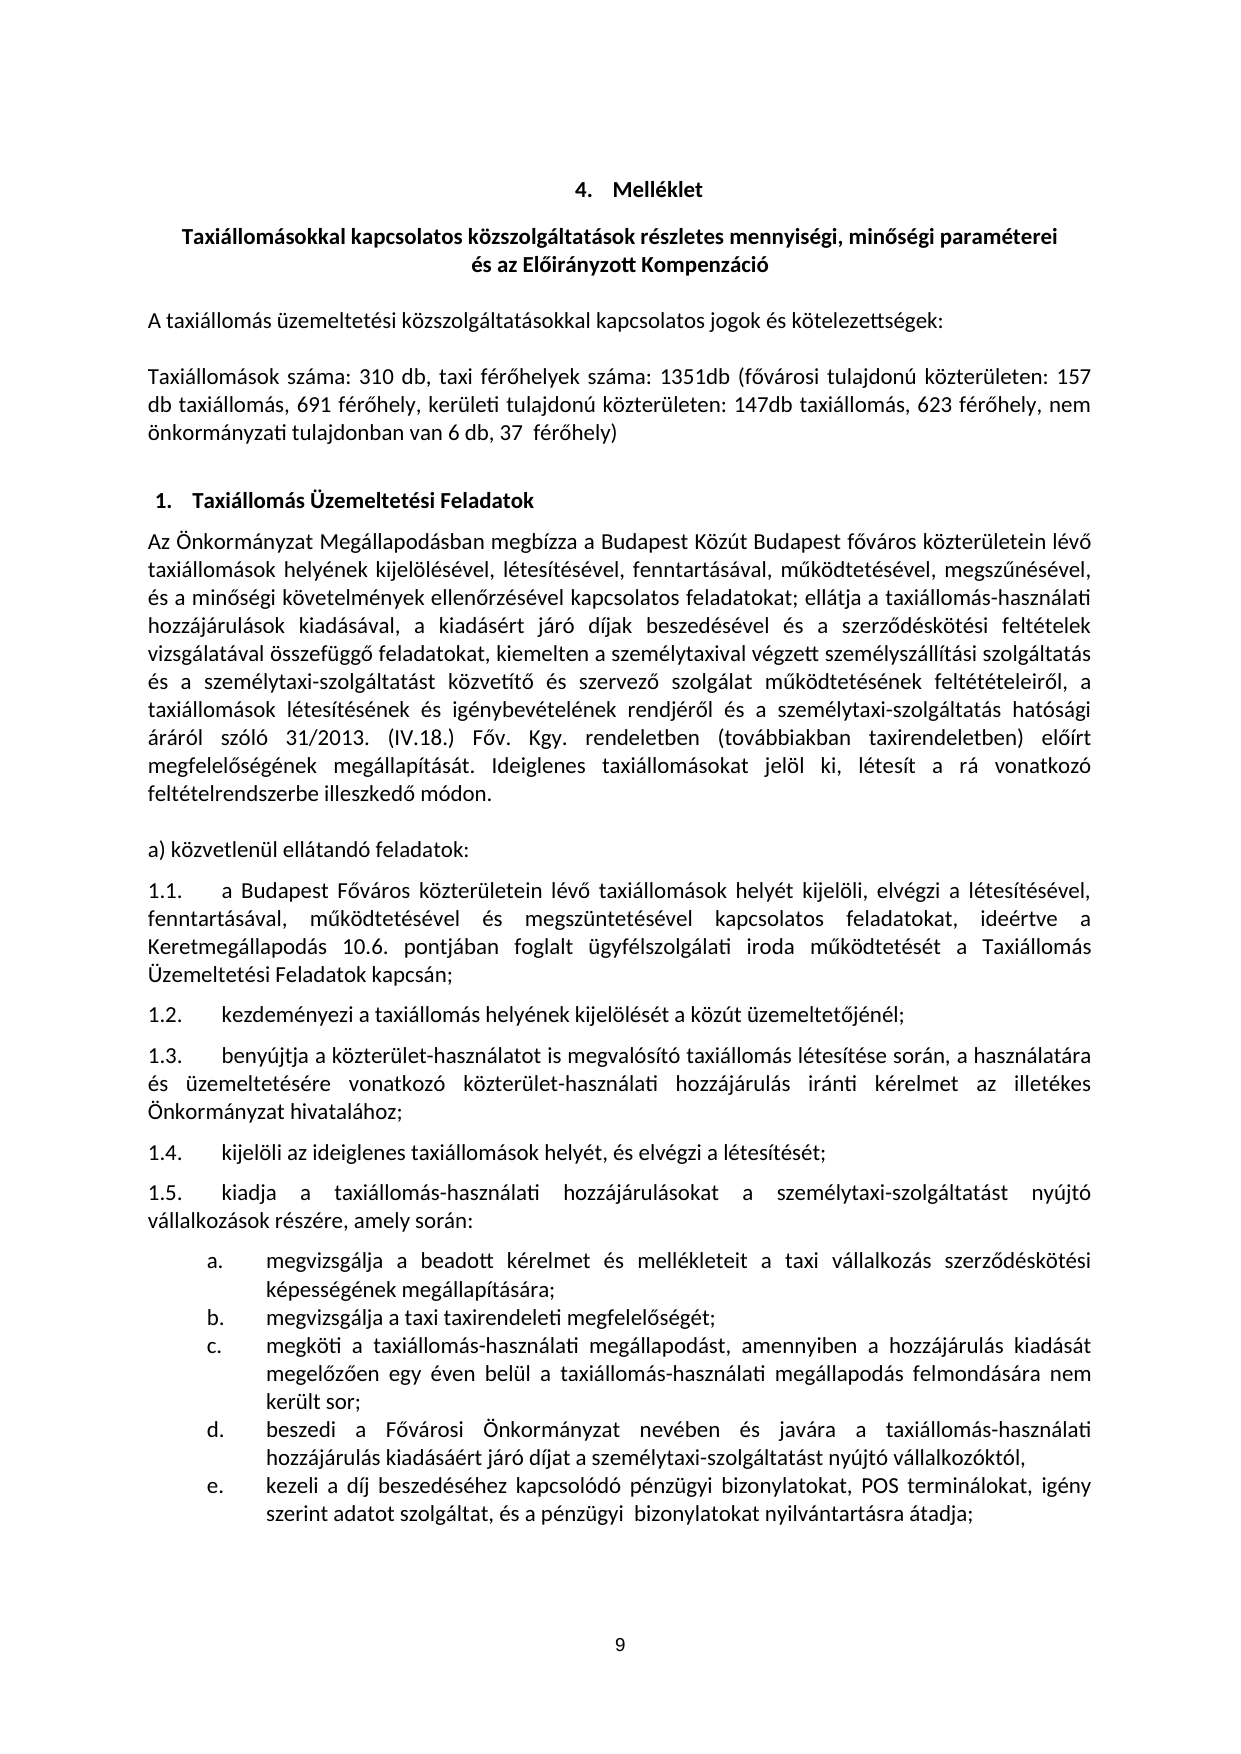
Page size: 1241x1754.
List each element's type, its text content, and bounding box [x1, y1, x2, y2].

text Az Önkormányzat Megállapodásban megbízza a Budapest Közút Budapest főváros közterületein lévő taxiállomások helyének kijelölésével, létesítésével, fenntartásával, működtetésével, megszűnésével, és a minőségi követelmények ellenőrzésével kapcsolatos feladatokat; ellátja a taxiállomás-használati hozzájárulások kiadásával, a kiadásért járó díjak beszedésével és a szerződéskötési feltételek vizsgálatával összefüggő feladatokat, kiemelten a személytaxival végzett személyszállítási szolgáltatás és a személytaxi-szolgáltatást közvetítő és szervező szolgálat működtetésének feltétételeiről, a taxiállomások létesítésének és igénybevételének rendjéről és a személytaxi-szolgáltatás hatósági áráról szóló 31/2013. (IV.18.) Főv. Kgy. rendeletben (továbbiakban taxirendeletben) előírt megfelelőségének megállapítását. Ideiglenes taxiállomásokat jelöl ki, létesít a rá vonatkozó feltételrendszerbe illeszkedő módon. [148, 527, 1093, 807]
text Taxiállomásokkal kapcsolatos közszolgáltatások részletes mennyiségi, minőségi paraméterei és az Előirányzott Kompenzáció [148, 222, 1093, 278]
subtitle 1.1. a Budapest Főváros közterületein lévő taxiállomások helyét kijelöli, elvégzi a létesítésével, fenntartásával, működtetésével és megszüntetésével kapcsolatos feladatokat, ideértve a Keretmegállapodás 10.6. pontjában foglalt ügyfélszolgálati iroda működtetését a Taxiállomás Üzemeltetési Feladatok kapcsán; [148, 876, 1093, 988]
list Melléklet [185, 176, 1093, 204]
subtitle 1.4. kijelöli az ideiglenes taxiállomások helyét, és elvégzi a létesítését; [148, 1138, 1093, 1166]
list megköti a taxiállomás-használati megállapodást, amennyiben a hozzájárulás kiadását megelőzően egy éven belül a taxiállomás-használati megállapodás felmondására nem került sor; [207, 1331, 1093, 1415]
list kezeli a díj beszedéséhez kapcsolódó pénzügyi bizonylatokat, POS terminálokat, igény szerint adatot szolgáltat, és a pénzügyi bizonylatokat nyilvántartásra átadja; [207, 1471, 1093, 1527]
subtitle 1.2. kezdeményezi a taxiállomás helyének kijelölését a közút üzemeltetőjénél; [148, 1001, 1093, 1028]
text a) közvetlenül ellátandó feladatok: [148, 835, 1093, 863]
subtitle 1.5. kiadja a taxiállomás-használati hozzájárulásokat a személytaxi-szolgáltatást nyújtó vállalkozások részére, amely során: [148, 1178, 1093, 1234]
subtitle 1.3. benyújtja a közterület-használatot is megvalósító taxiállomás létesítése során, a használatára és üzemeltetésére vonatkozó közterület-használati hozzájárulás iránti kérelmet az illetékes Önkormányzat hivatalához; [148, 1041, 1093, 1125]
text A taxiállomás üzemeltetési közszolgáltatásokkal kapcsolatos jogok és kötelezettségek: [148, 306, 1093, 334]
subtitle Taxiállomás Üzemeltetési Feladatok [154, 487, 1093, 515]
list megvizsgálja a taxi taxirendeleti megfelelőségét; [207, 1303, 1093, 1331]
list beszedi a Fővárosi Önkormányzat nevében és javára a taxiállomás-használati hozzájárulás kiadásáért járó díjat a személytaxi-szolgáltatást nyújtó vállalkozóktól, [207, 1415, 1093, 1471]
list megvizsgálja a beadott kérelmet és mellékleteit a taxi vállalkozás szerződéskötési képességének megállapítására; [207, 1247, 1093, 1303]
text Taxiállomások száma: 310 db, taxi férőhelyek száma: 1351db (fővárosi tulajdonú közterületen: 157 db taxiállomás, 691 férőhely, kerületi tulajdonú közterületen: 147db taxiállomás, 623 férőhely, nem önkormányzati tulajdonban van 6 db, 37 férőhely) [148, 362, 1093, 446]
